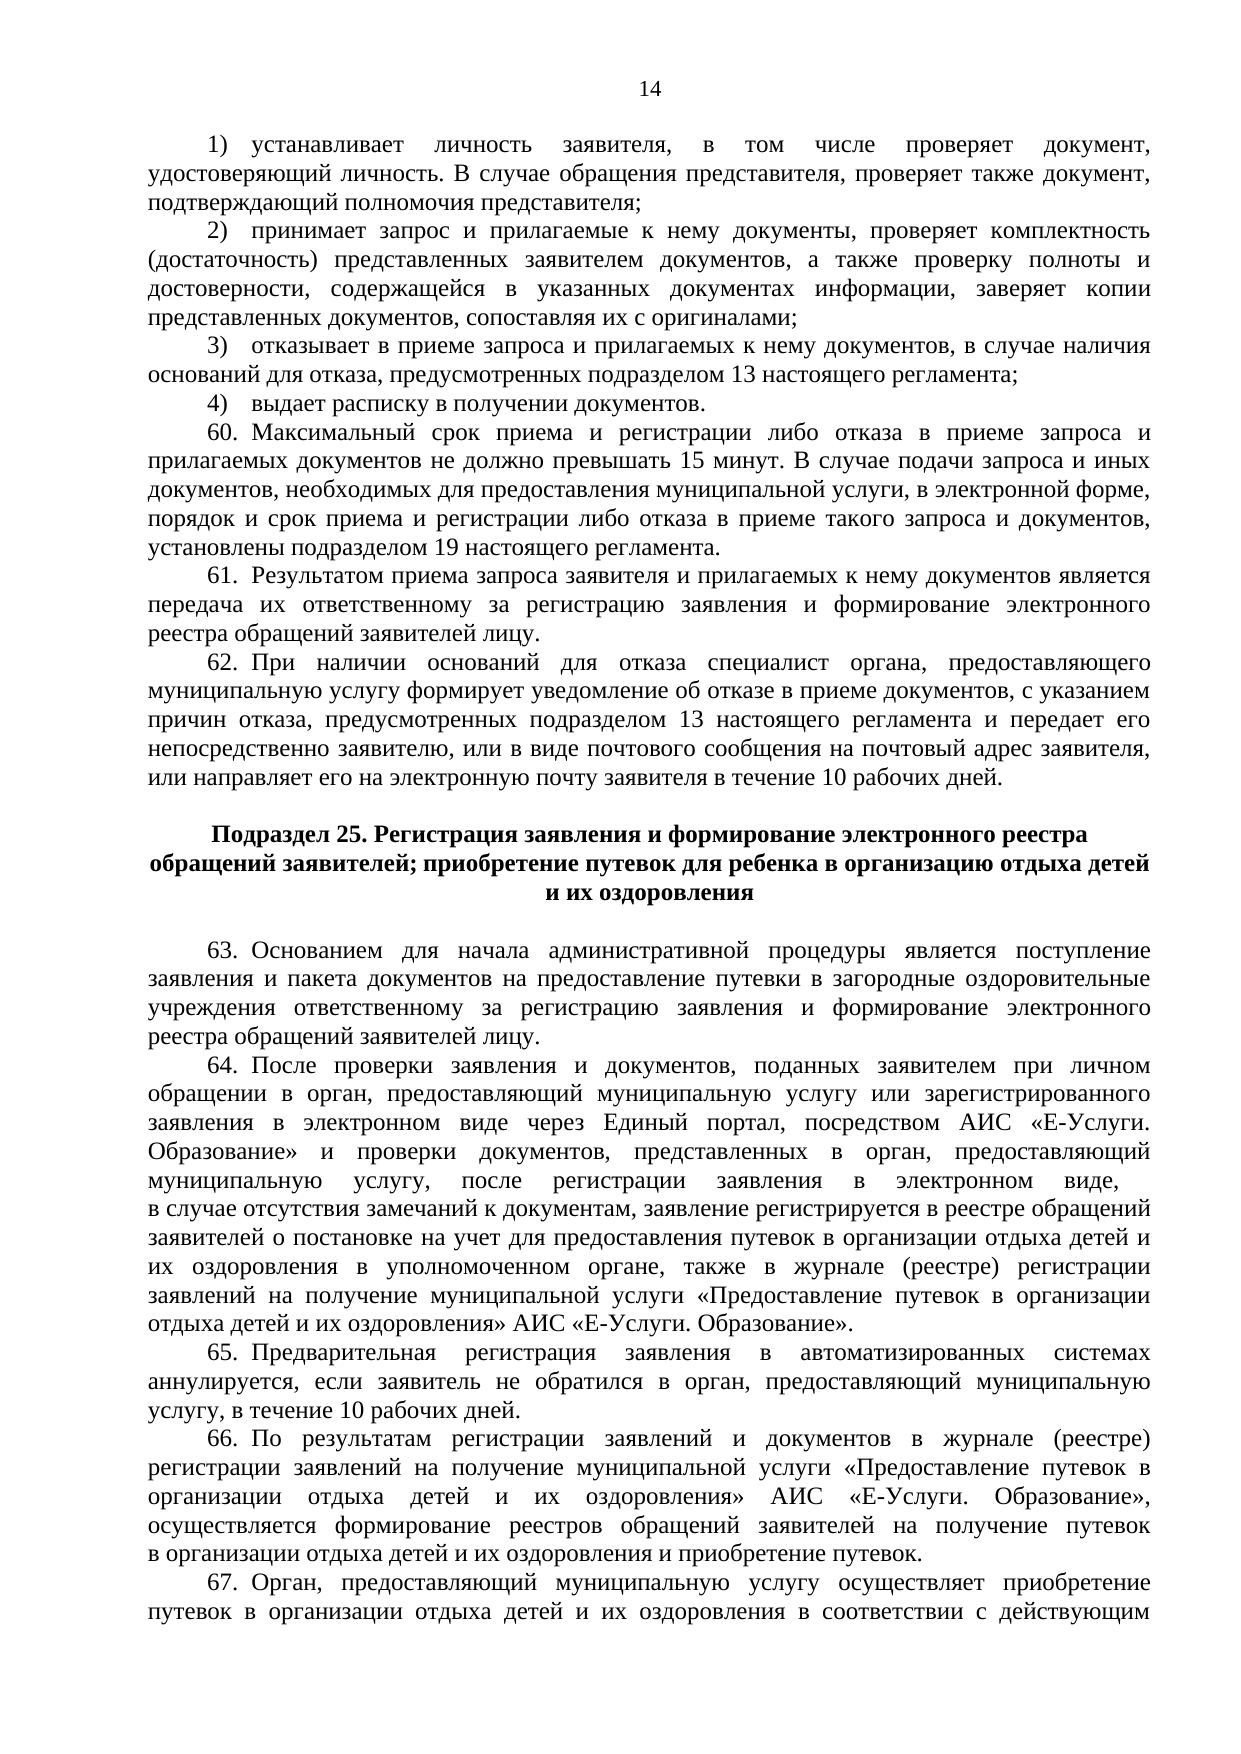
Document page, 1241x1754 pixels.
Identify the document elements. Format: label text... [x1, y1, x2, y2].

list Результатом приема запроса заявителя и прилагаемых к нему документов является передача их ответственному за регистрацию заявления и формирование электронного реестра обращений заявителей лицу. [148, 561, 1152, 647]
list При наличии оснований для отказа специалист органа, предоставляющего муниципальную услугу формирует уведомление об отказе в приеме документов, с указанием причин отказа, предусмотренных подразделом 13 настоящего регламента и передает его непосредственно заявителю, или в виде почтового сообщения на почтовый адрес заявителя, или направляет его на электронную почту заявителя в течение 10 рабочих дней. [148, 647, 1152, 791]
list Предварительная регистрация заявления в автоматизированных системах аннулируется, если заявитель не обратился в орган, предоставляющий муниципальную услугу, в течение 10 рабочих дней. [148, 1337, 1152, 1423]
list выдает расписку в получении документов. [148, 388, 1152, 417]
list После проверки заявления и документов, поданных заявителем при личном обращении в орган, предоставляющий муниципальную услугу или зарегистрированного заявления в электронном виде через Единый портал, посредством АИС «Е-Услуги. Образование» и проверки документов, представленных в орган, предоставляющий муниципальную услугу, после регистрации заявления в электронном виде, в случае отсутствия замечаний к документам, заявление регистрируется в реестре обращений заявителей о постановке на учет для предоставления путевок в организации отдыха детей и их оздоровления в уполномоченном органе, также в журнале (реестре) регистрации заявлений на получение муниципальной услуги «Предоставление путевок в организации отдыха детей и их оздоровления» АИС «Е-Услуги. Образование». [148, 1050, 1152, 1337]
list Основанием для начала административной процедуры является поступление заявления и пакета документов на предоставление путевки в загородные оздоровительные учреждения ответственному за регистрацию заявления и формирование электронного реестра обращений заявителей лицу. [148, 935, 1152, 1050]
list Максимальный срок приема и регистрации либо отказа в приеме запроса и прилагаемых документов не должно превышать 15 минут. В случае подачи запроса и иных документов, необходимых для предоставления муниципальной услуги, в электронной форме, порядок и срок приема и регистрации либо отказа в приеме такого запроса и документов, установлены подразделом 19 настоящего регламента. [148, 417, 1152, 561]
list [148, 1567, 1152, 1625]
text Подраздел 25. Регистрация заявления и формирование электронного реестра обращений заявителей; приобретение путевок для ребенка в организацию отдыха детей и их оздоровления [148, 819, 1152, 906]
list По результатам регистрации заявлений и документов в журнале (реестре) регистрации заявлений на получение муниципальной услуги «Предоставление путевок в организации отдыха детей и их оздоровления» АИС «Е-Услуги. Образование», осуществляется формирование реестров обращений заявителей на получение путевок в организации отдыха детей и их оздоровления и приобретение путевок. [148, 1423, 1152, 1567]
list устанавливает личность заявителя, в том числе проверяет документ, удостоверяющий личность. В случае обращения представителя, проверяет также документ, подтверждающий полномочия представителя; [148, 129, 1152, 216]
list принимает запрос и прилагаемые к нему документы, проверяет комплектность (достаточность) представленных заявителем документов, а также проверку полноты и достоверности, содержащейся в указанных документах информации, заверяет копии представленных документов, сопоставляя их с оригиналами; [148, 216, 1152, 331]
list отказывает в приеме запроса и прилагаемых к нему документов, в случае наличия оснований для отказа, предусмотренных подразделом 13 настоящего регламента; [148, 331, 1152, 388]
